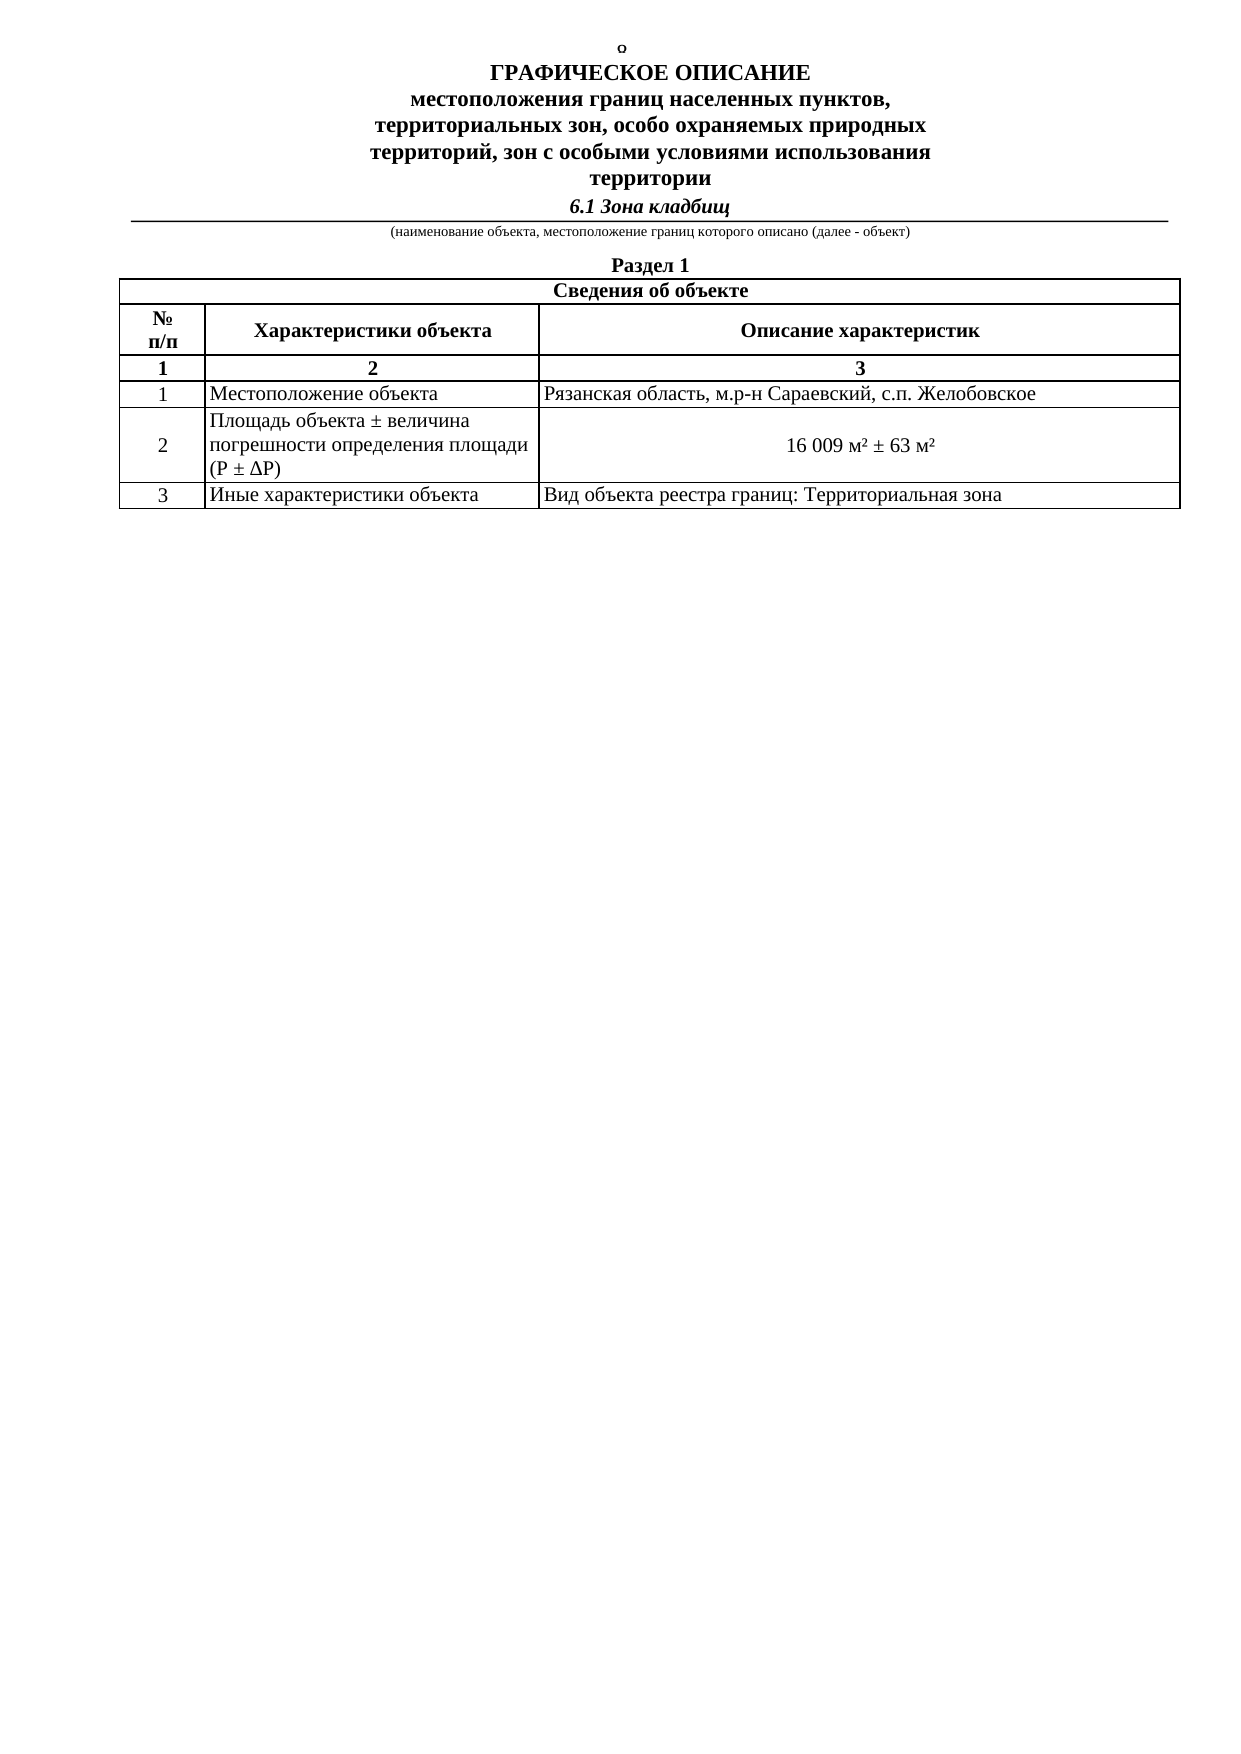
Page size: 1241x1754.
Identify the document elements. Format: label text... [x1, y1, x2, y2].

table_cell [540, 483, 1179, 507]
text 6.1 Зона кладбищ [569, 194, 1194, 218]
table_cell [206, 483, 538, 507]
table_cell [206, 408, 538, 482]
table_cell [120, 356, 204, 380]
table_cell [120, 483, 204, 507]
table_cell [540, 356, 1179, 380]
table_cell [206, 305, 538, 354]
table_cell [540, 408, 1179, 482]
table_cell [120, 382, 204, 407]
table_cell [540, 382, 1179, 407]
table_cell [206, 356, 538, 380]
text ГРАФИЧЕСКОЕ ОПИСАНИЕ [314, 59, 987, 85]
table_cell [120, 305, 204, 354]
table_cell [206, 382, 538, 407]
text Раздел 1 [314, 253, 987, 277]
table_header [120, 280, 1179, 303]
text местоположения границ населенных пунктов, территориальных зон, особо охраняемых природных территорий, зон с особыми условиями использования территории [314, 85, 987, 190]
text (наименование объекта, местоположение границ которого описано (далее - объект) [314, 218, 987, 239]
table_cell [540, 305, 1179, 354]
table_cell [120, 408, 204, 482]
